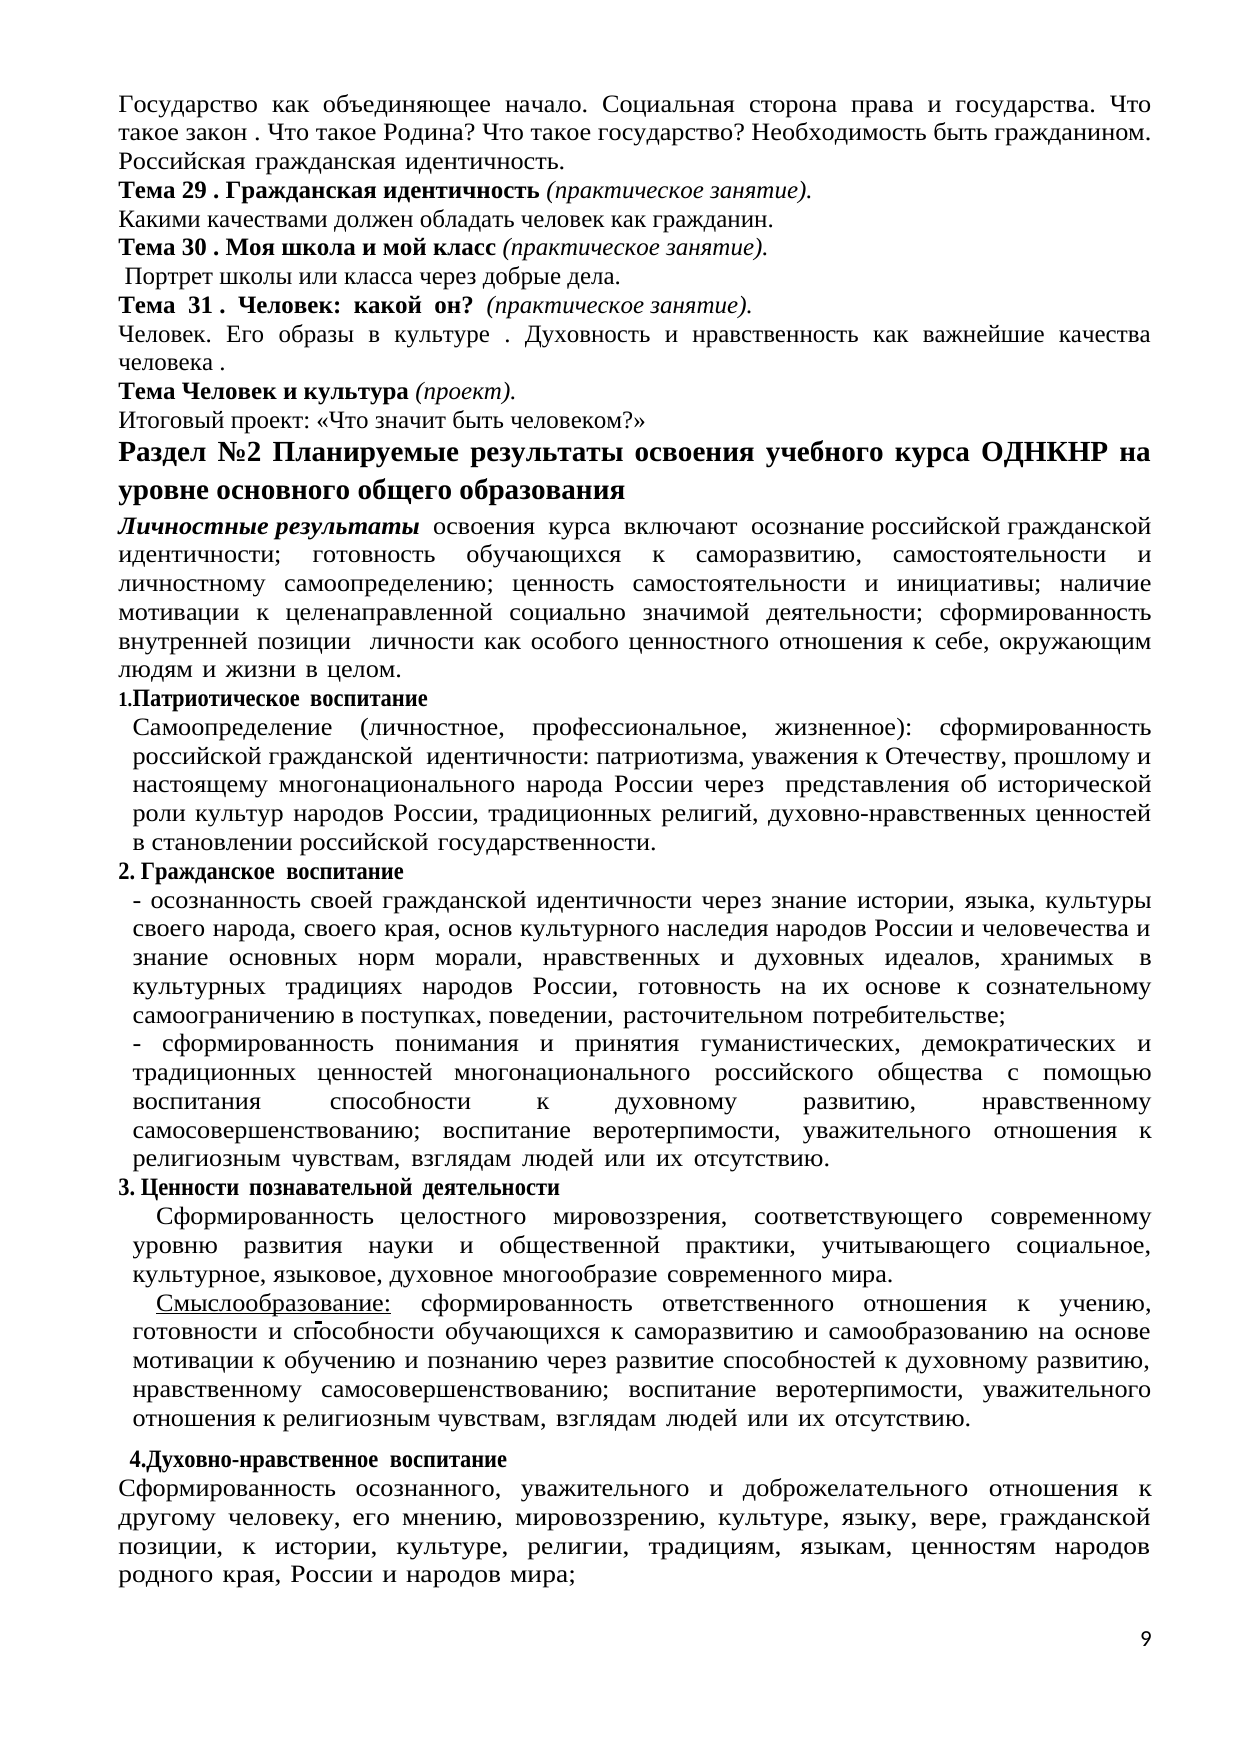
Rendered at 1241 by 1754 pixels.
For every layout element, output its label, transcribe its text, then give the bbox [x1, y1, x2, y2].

text Тема 30 . Моя школа и мой класс (практическое занятие). [118, 232, 1152, 261]
text Самоопределение (личностное, профессиональное, жизненное): сформированность российской гражданской идентичности: патриотизма, уважения к Отечеству, прошлому и настоящему многонационального народа России через представления об исторической роли культур народов России, традиционных религий, духовно-нравственных ценностей в становлении российской государственности. [132, 712, 1152, 856]
text 2. Гражданское воспитание [118, 856, 1152, 884]
text Тема Человек и культура (проект). [118, 376, 1152, 405]
text Итоговый проект: «Что значит быть человеком?» [118, 405, 1152, 434]
text 3. Ценности познавательной деятельности [118, 1172, 1152, 1201]
text Смыслообразование: сформированность ответственного отношения к учению, готовности и способности обучающихся к саморазвитию и самообразованию на основе мотивации к обучению и познанию через развитие способностей к духовному развитию, нравственному самосовершенствованию; воспитание веротерпимости, уважительного отношения к религиозным чувствам, взглядам людей или их отсутствию. [132, 1288, 1152, 1431]
text Тема 29 . Гражданская идентичность (практическое занятие). [118, 175, 1152, 204]
text Личностные результаты освоения курса включают осознание российской гражданской идентичности; готовность обучающихся к саморазвитию, самостоятельности и личностному самоопределению; ценность самостоятельности и инициативы; наличие мотивации к целенаправленной социально значимой деятельности; сформированность внутренней позиции личности как особого ценностного отношения к себе, окружающим людям и жизни в целом. [118, 511, 1152, 683]
text Портрет школы или класса через добрые дела. [118, 261, 1152, 290]
text 1.Патриотическое воспитание [118, 683, 1152, 712]
text Сформированность целостного мировоззрения, соответствующего современному уровню развития науки и общественной практики, учитывающего социальное, культурное, языковое, духовное многообразие современного мира. [132, 1201, 1152, 1288]
text Тема 31 . Человек: какой он? (практическое занятие). [118, 290, 1152, 319]
text 4.Духовно-нравственное воспитание [118, 1444, 1152, 1473]
text - осознанность своей гражданской идентичности через знание истории, языка, культуры своего народа, своего края, основ культурного наследия народов России и человечества и знание основных норм морали, нравственных и духовных идеалов, хранимых в культурных традициях народов России, готовность на их основе к сознательному самоограничению в поступках, поведении, расточительном потребительстве; [132, 885, 1152, 1028]
text Раздел №2 Планируемые результаты освоения учебного курса ОДНКНР на уровне основного общего образования [118, 434, 1152, 506]
text Государство как объединяющее начало. Социальная сторона права и государства. Что такое закон . Что такое Родина? Что такое государство? Необходимость быть гражданином. Российская гражданская идентичность. [118, 89, 1152, 175]
text Человек. Его образы в культуре . Духовность и нравственность как важнейшие качества человека . [118, 319, 1152, 376]
text Сформированность осознанного, уважительного и доброжелательного отношения к другому человеку, его мнению, мировоззрению, культуре, языку, вере, гражданской позиции, к истории, культуре, религии, традициям, языкам, ценностям народов родного края, России и народов мира; [118, 1473, 1152, 1588]
text - сформированность понимания и принятия гуманистических, демократических и традиционных ценностей многонационального российского общества с помощью воспитания способности к духовному развитию, нравственному самосовершенствованию; воспитание веротерпимости, уважительного отношения к религиозным чувствам, взглядам людей или их отсутствию. [132, 1028, 1152, 1172]
text Какими качествами должен обладать человек как гражданин. [118, 204, 1152, 232]
